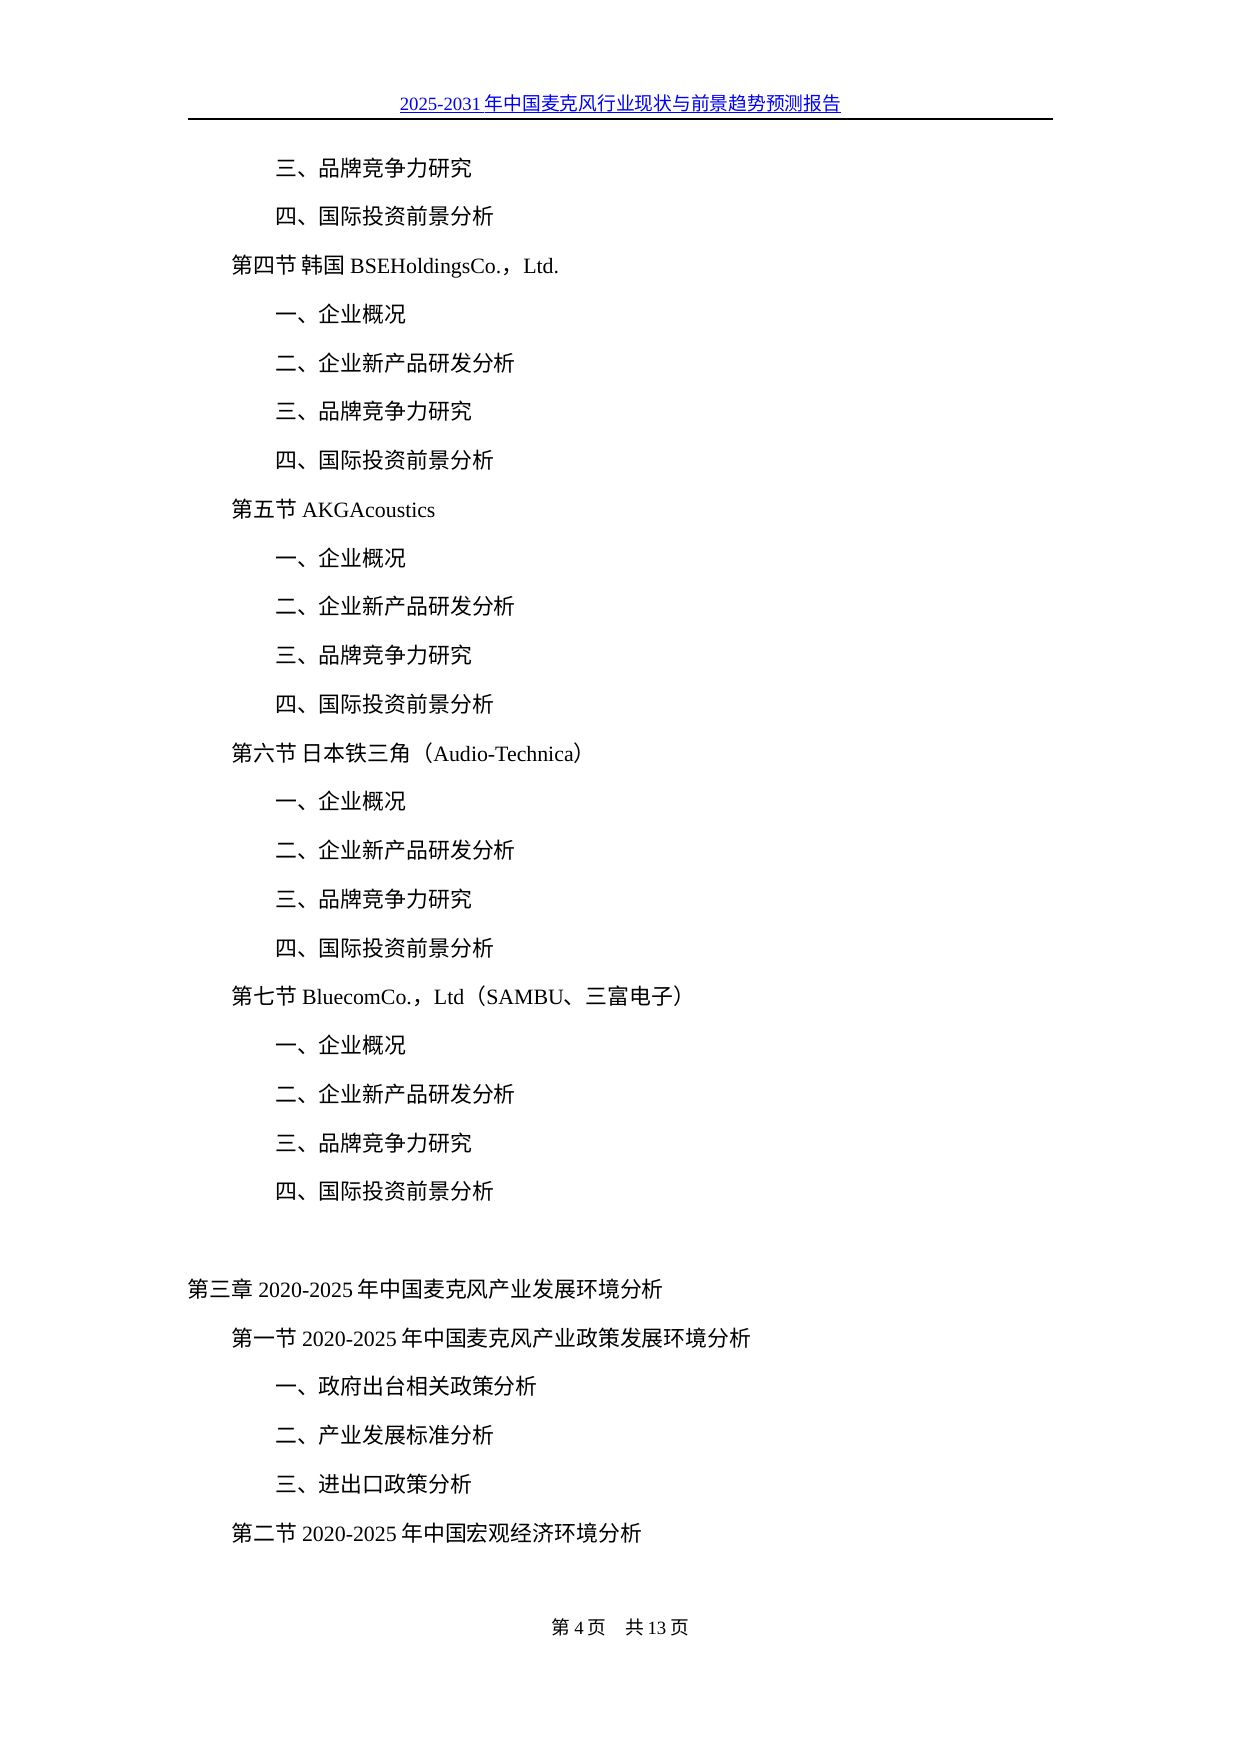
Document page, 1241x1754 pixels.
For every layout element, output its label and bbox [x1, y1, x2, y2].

text [187, 150, 1053, 1548]
